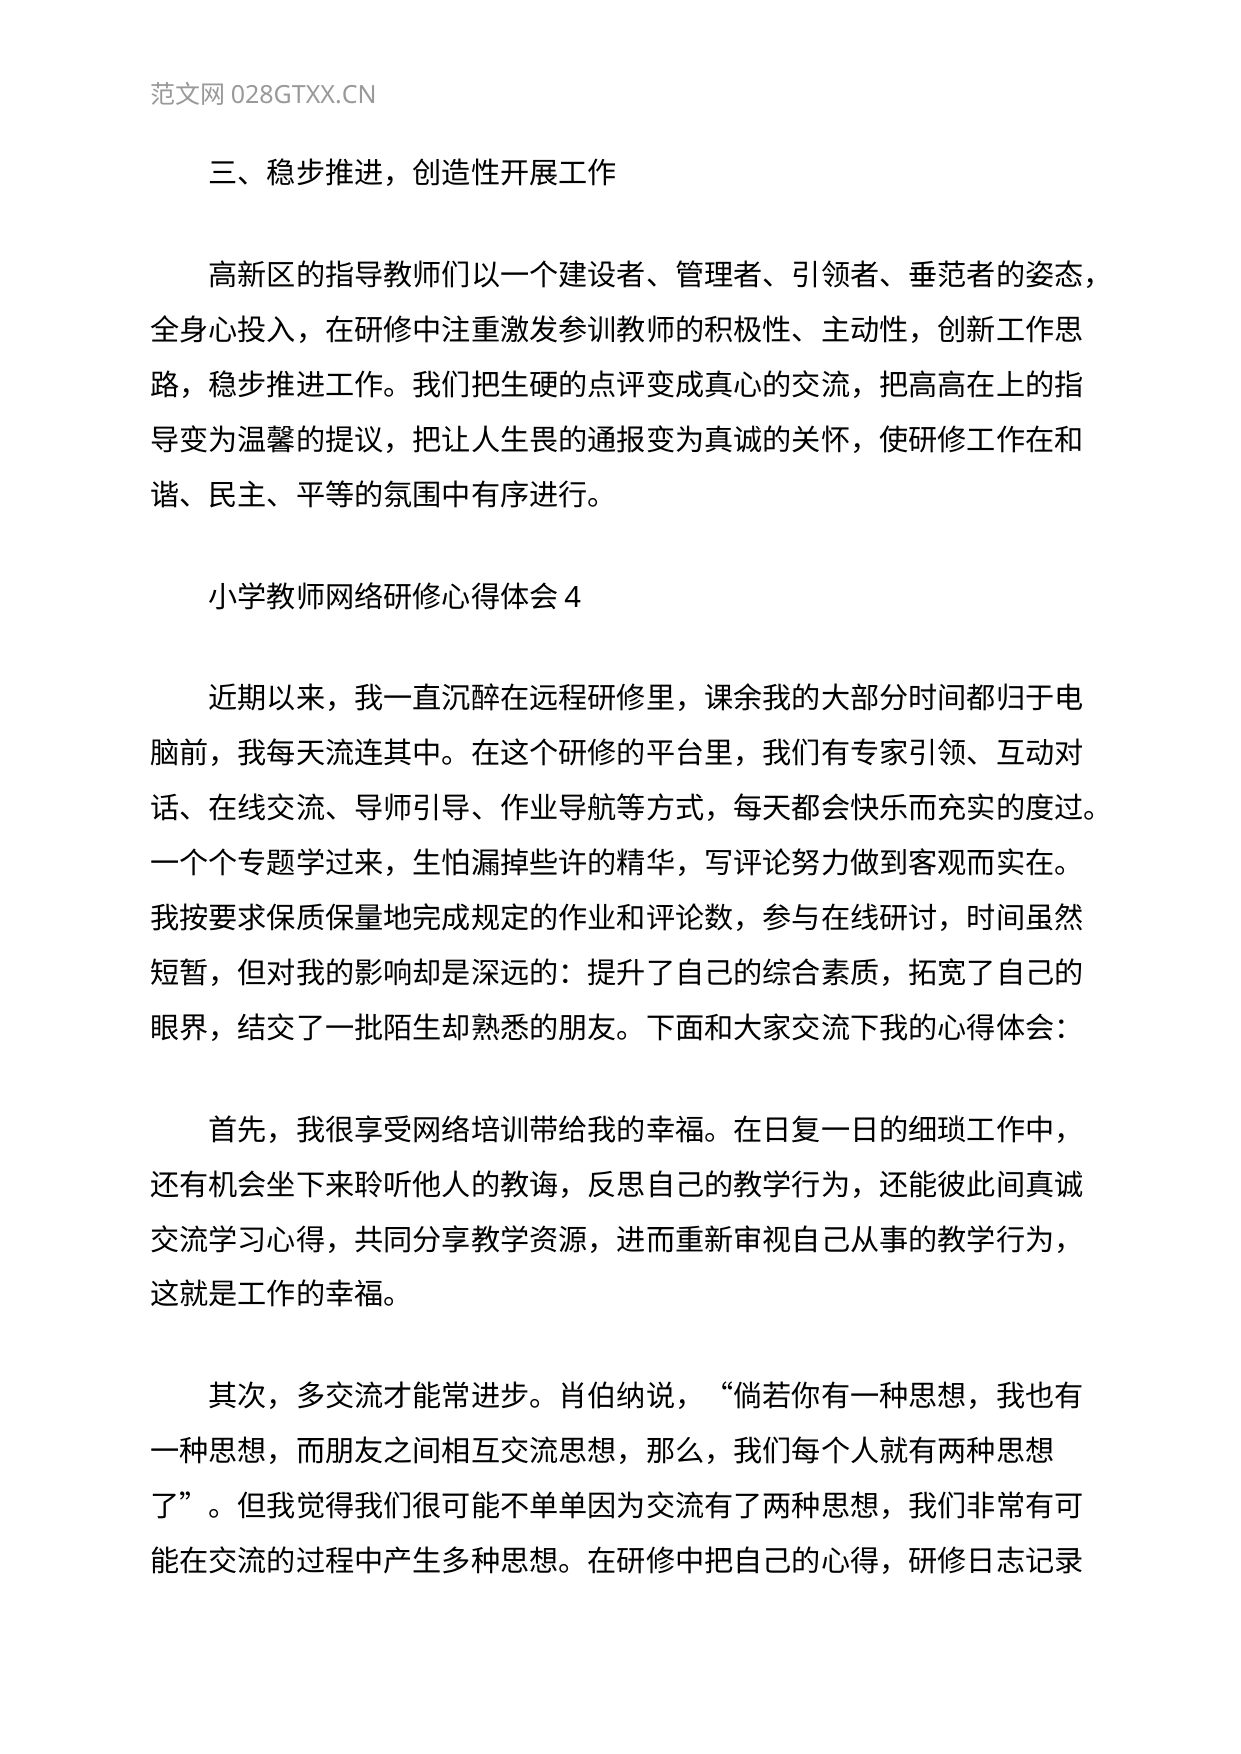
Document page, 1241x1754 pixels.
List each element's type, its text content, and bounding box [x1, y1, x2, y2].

text 高新区的指导教师们以一个建设者、管理者、引领者、垂范者的姿态，全身心投入，在研修中注重激发参训教师的积极性、主动性，创新工作思路，稳步推进工作。我们把生硬的点评变成真心的交流，把高高在上的指导变为温馨的提议，把让人生畏的通报变为真诚的关怀，使研修工作在和谐、民主、平等的氛围中有序进行。 [150, 252, 1090, 514]
text 近期以来，我一直沉醉在远程研修里，课余我的大部分时间都归于电脑前，我每天流连其中。在这个研修的平台里，我们有专家引领、互动对话、在线交流、导师引导、作业导航等方式，每天都会快乐而充实的度过。一个个专题学过来，生怕漏掉些许的精华，写评论努力做到客观而实在。我按要求保质保量地完成规定的作业和评论数，参与在线研讨，时间虽然短暂，但对我的影响却是深远的：提升了自己的综合素质，拓宽了自己的眼界，结交了一批陌生却熟悉的朋友。下面和大家交流下我的心得体会： [150, 675, 1090, 1047]
text 三、稳步推进，创造性开展工作 [150, 150, 1090, 192]
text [150, 1373, 1090, 1580]
text 首先，我很享受网络培训带给我的幸福。在日复一日的细琐工作中，还有机会坐下来聆听他人的教诲，反思自己的教学行为，还能彼此间真诚交流学习心得，共同分享教学资源，进而重新审视自己从事的教学行为，这就是工作的幸福。 [150, 1106, 1090, 1313]
text 小学教师网络研修心得体会4 [150, 573, 1090, 616]
